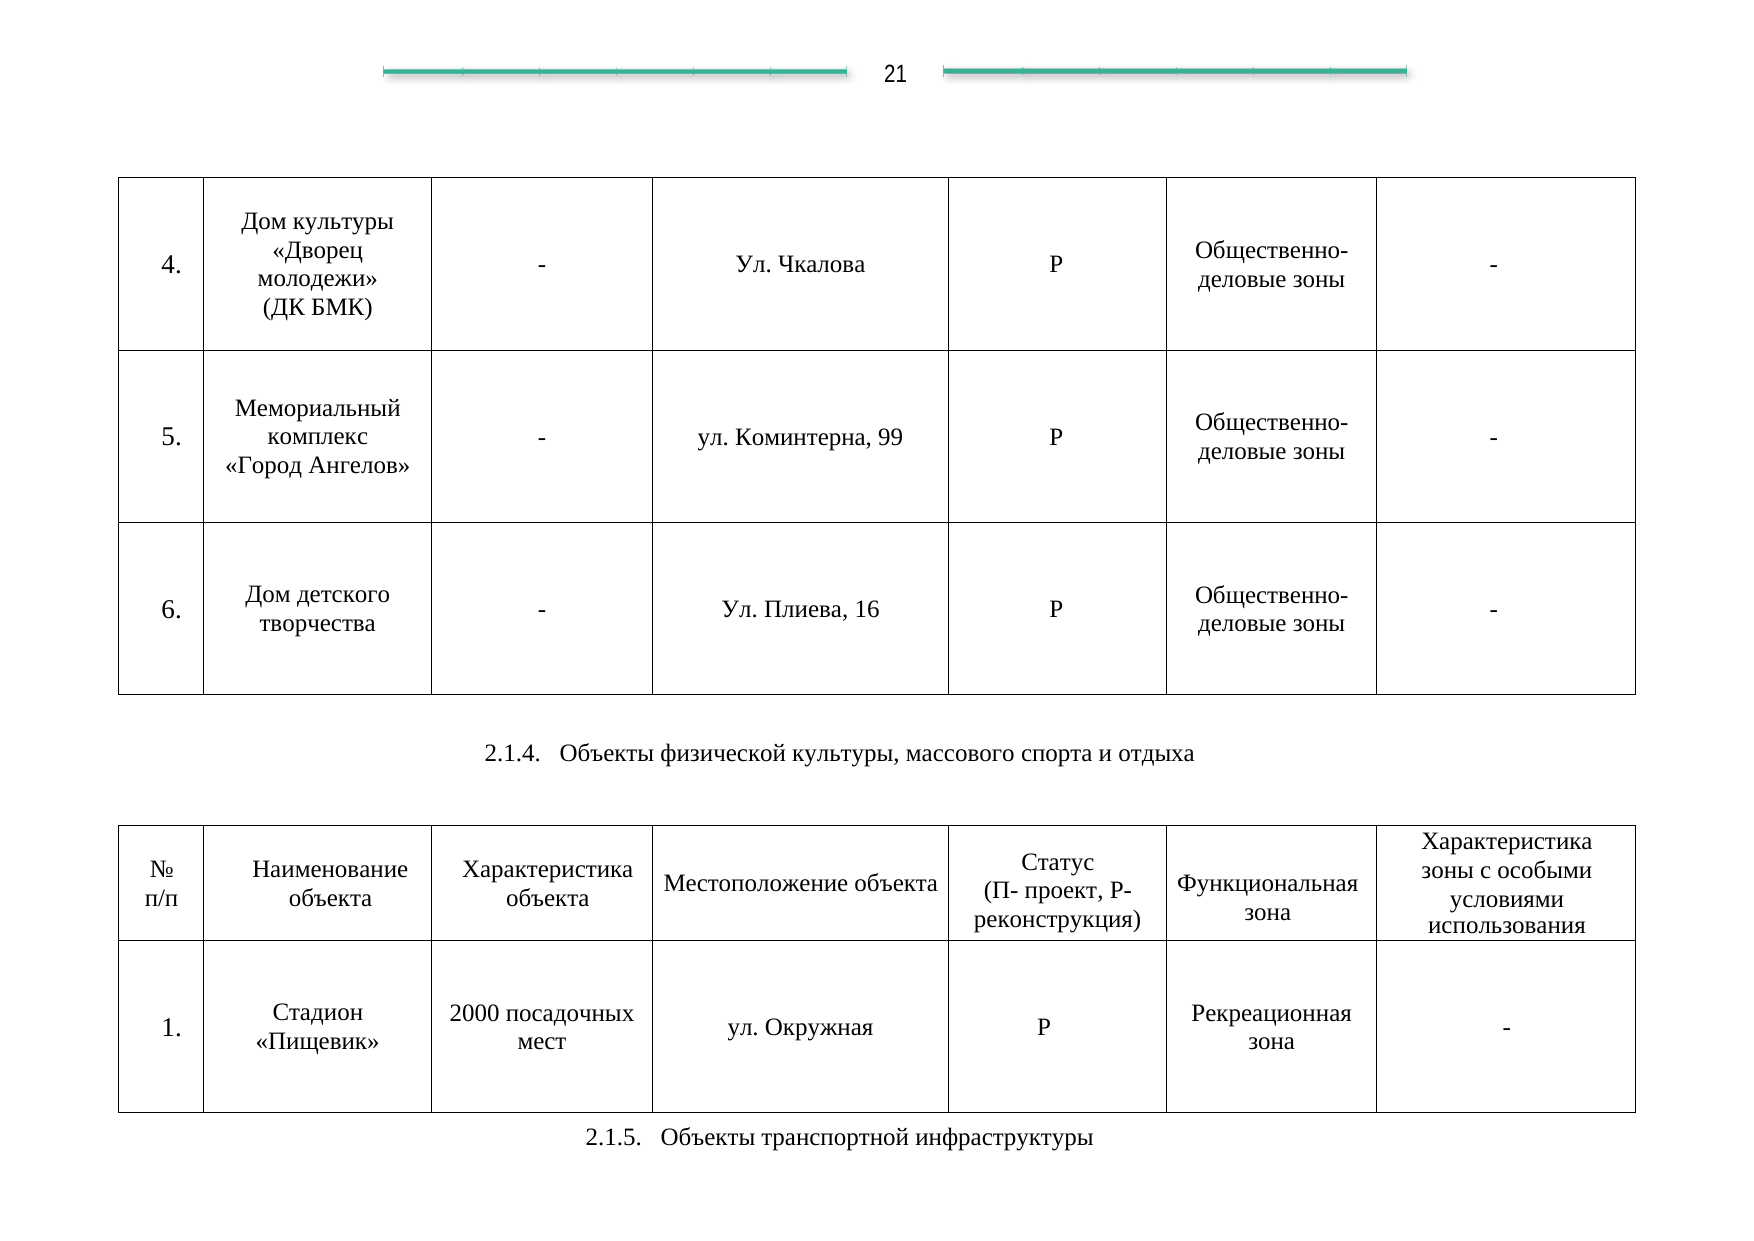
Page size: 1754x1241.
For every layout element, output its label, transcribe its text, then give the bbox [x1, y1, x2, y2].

table_header Наименование объекта [204, 826, 431, 940]
table_cell Р [949, 941, 1166, 1112]
picture [943, 65, 1407, 77]
table_cell Р [949, 351, 1166, 522]
table_cell ул. Коминтерна, 99 [653, 351, 948, 522]
table_cell - [432, 178, 652, 349]
table_cell Общественно- деловые зоны [1167, 351, 1376, 522]
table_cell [1167, 178, 1376, 349]
table_header Статус (П- проект, Р- реконструкция) [949, 826, 1166, 940]
table_cell Р [949, 523, 1166, 694]
table_cell Р [949, 178, 1166, 349]
table_header Характеристика объекта [432, 826, 652, 940]
table_cell Общественно-деловые зоны [1167, 523, 1376, 694]
table_header № п/п [119, 826, 203, 940]
list Объекты физической культуры, массового спорта и отдыха [43, 738, 1636, 767]
table_cell - [1377, 351, 1635, 522]
table_cell Дом культуры «Дворец молодежи» (ДК БМК) [204, 178, 431, 349]
table_cell Стадион «Пищевик» [204, 941, 431, 1112]
table_header Функциональная зона [1167, 826, 1376, 940]
table_cell ул. Окружная [653, 941, 948, 1112]
table_cell Мемориальный комплекс «Город Ангелов» [204, 351, 431, 522]
table_cell [119, 941, 203, 1112]
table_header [1377, 826, 1635, 940]
table_cell Ул. Плиева, 16 [653, 523, 948, 694]
list Объекты транспортной инфраструктуры [43, 1122, 1636, 1151]
table_cell - [1377, 523, 1635, 694]
table_cell - [432, 351, 652, 522]
picture [383, 66, 847, 77]
table_cell [119, 351, 203, 522]
table_cell - [1377, 178, 1635, 349]
table_cell 2000 посадочных мест [432, 941, 652, 1112]
table_cell Рекреационная зона [1167, 941, 1376, 1112]
table_cell Ул. Чкалова [653, 178, 948, 349]
table_header Местоположение объекта [653, 826, 948, 940]
table_cell - [1377, 941, 1635, 1112]
table_cell Дом детского творчества [204, 523, 431, 694]
table_cell - [432, 523, 652, 694]
table_cell [119, 523, 203, 694]
table_cell [119, 178, 203, 349]
